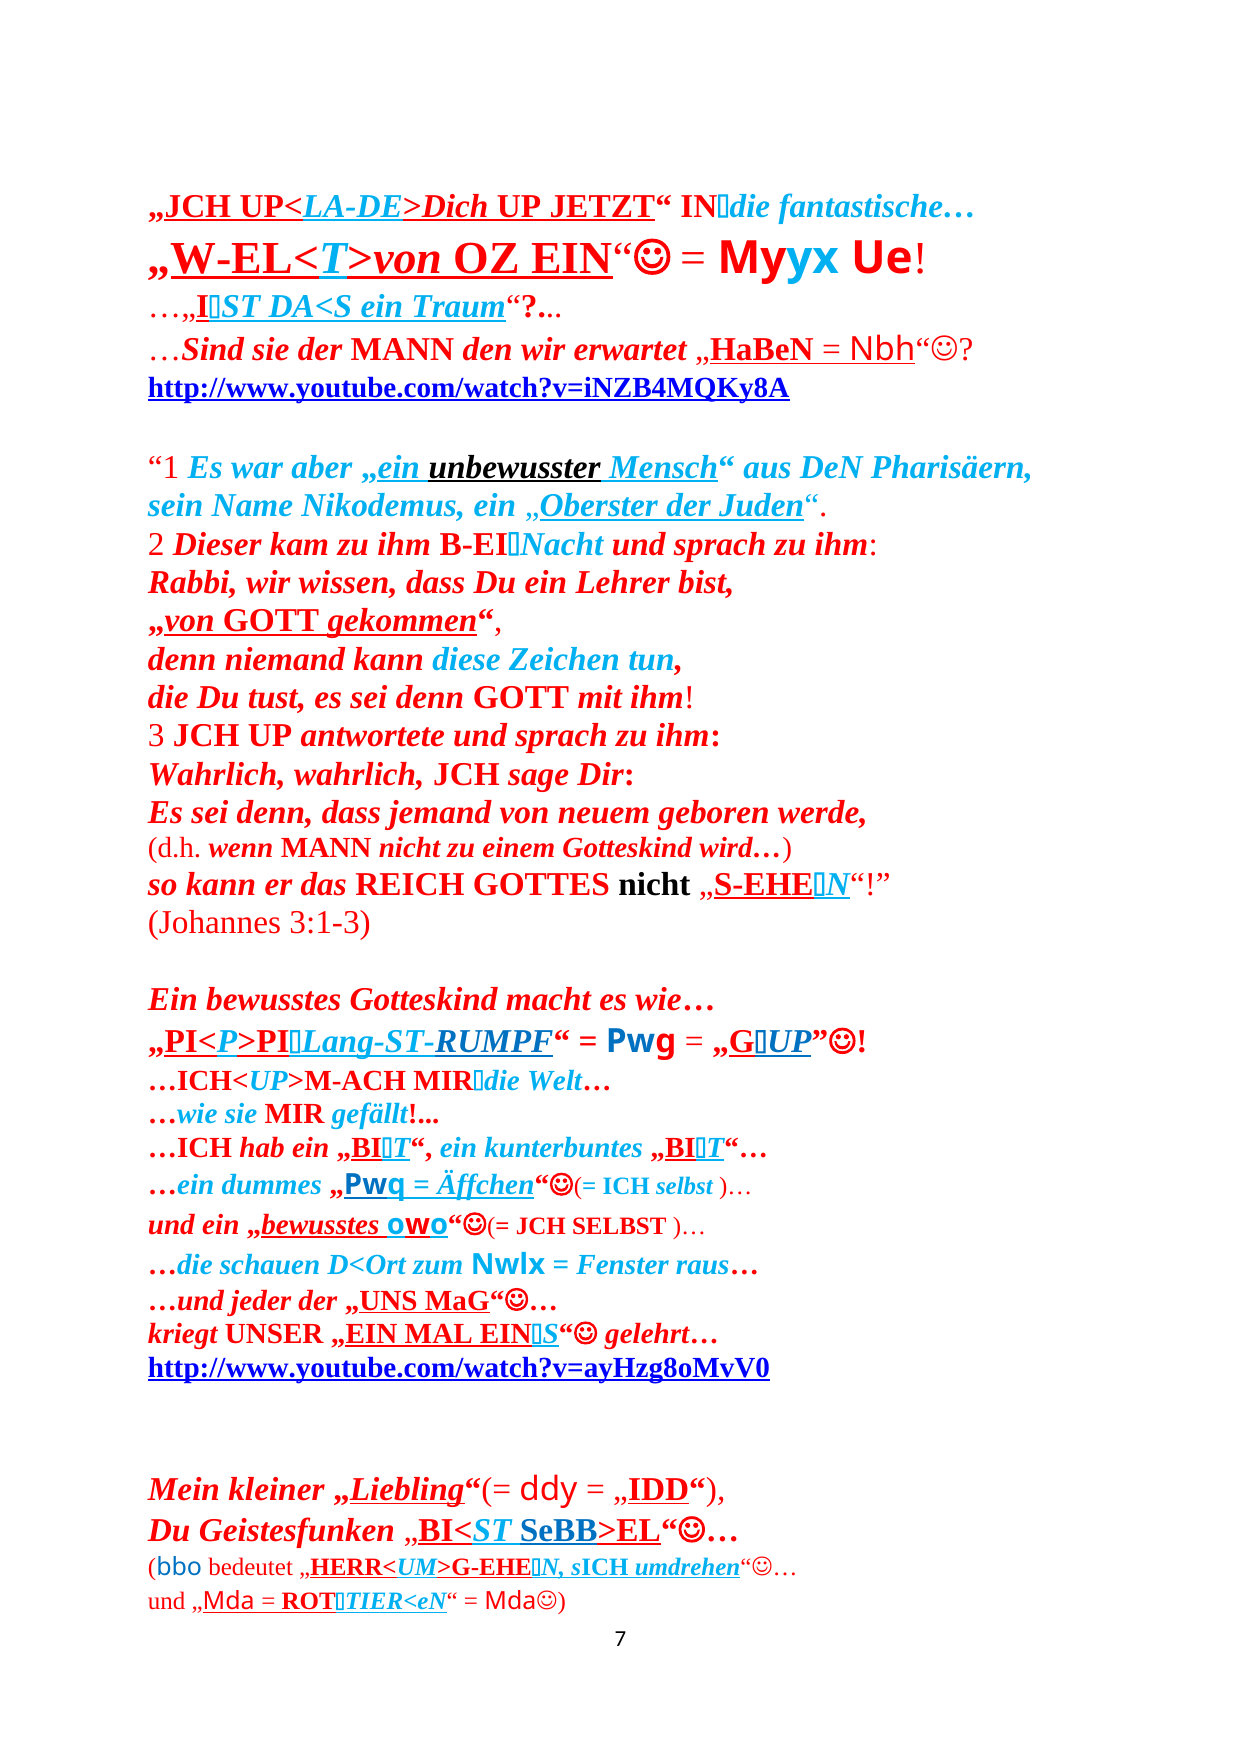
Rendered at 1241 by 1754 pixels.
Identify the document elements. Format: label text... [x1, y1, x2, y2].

text “1 Es war aber „ein unbewusster Mensch“ aus DeN Pharisäern, [148, 447, 1093, 485]
text so kann er das REICH GOTTES nicht „S-EHEN“!” [148, 864, 1093, 902]
text kriegt UNSER „EIN MAL EINS“ gelehrt… [148, 1316, 1093, 1350]
text 3 JCH UP antwortete und sprach zu ihm: [148, 715, 1093, 754]
text „PI<P>PILang-ST-RUMPF“ = Pwg = „GUP”! [148, 1017, 1093, 1063]
text die Du tust, es sei denn GOTT mit ihm! [148, 677, 1093, 715]
text Wahrlich, wahrlich, JCH sage Dir: [148, 754, 1093, 792]
text Du Geistesfunken „BI<ST SeBB>EL“… [148, 1510, 1093, 1549]
text …wie sie MIR gefällt!... [148, 1096, 1093, 1130]
text 2 Dieser kam zu ihm B-EINacht und sprach zu ihm: [148, 524, 1093, 562]
text …und jeder der „UNS MaG“… [148, 1283, 1093, 1316]
text Rabbi, wir wissen, dass Du ein Lehrer bist, [148, 562, 1093, 600]
text …ICH<UP>M-ACH MIRdie Welt… [148, 1063, 1093, 1096]
text „JCH UP<LA-DE>Dich UP JETZT“ INdie fantastische… [148, 186, 1093, 224]
text und ein „bewusstes owo“(= JCH SELBST )… [148, 1203, 1093, 1243]
text „von GOTT gekommen“, [148, 600, 1093, 639]
text Mein kleiner „Liebling“(= ddy = „IDD“), [148, 1465, 1093, 1510]
text …„IST DA<S ein Traum“?... [148, 287, 1093, 325]
text …ein dummes „Pwq = Äffchen“(= ICH selbst )… [148, 1163, 1093, 1203]
text Ein bewusstes Gotteskind macht es wie… [148, 979, 1093, 1017]
text …die schauen D<Ort zum Nwlx = Fenster raus… [148, 1243, 1093, 1283]
text …Sind sie der MANN den wir erwartet „HaBeN = Nbh“? [148, 325, 1093, 370]
text sein Name Nikodemus, ein „Oberster der Juden“. [148, 485, 1093, 524]
text denn niemand kann diese Zeichen tun, [148, 639, 1093, 677]
text …ICH hab ein „BIT“, ein kunterbuntes „BIT“… [148, 1130, 1093, 1163]
text (bbo bedeutet „HERR<UM>G-EHEN, sICH umdrehen“… [148, 1549, 1093, 1583]
text (d.h. wenn MANN nicht zu einem Gotteskind wird…) [148, 830, 1093, 864]
text (Johannes 3:1-3) [148, 902, 1093, 941]
text „W-EL<T>von OZ EIN“ = Myyx Ue! [148, 224, 1093, 287]
text und „Mda = ROTTIER<eN“ = Mda) [148, 1583, 1093, 1617]
text http://www.youtube.com/watch?v=ayHzg8oMvV0 [148, 1350, 1093, 1383]
text http://www.youtube.com/watch?v=iNZB4MQKy8A [148, 370, 1093, 404]
text Es sei denn, dass jemand von neuem geboren werde, [148, 792, 1093, 830]
